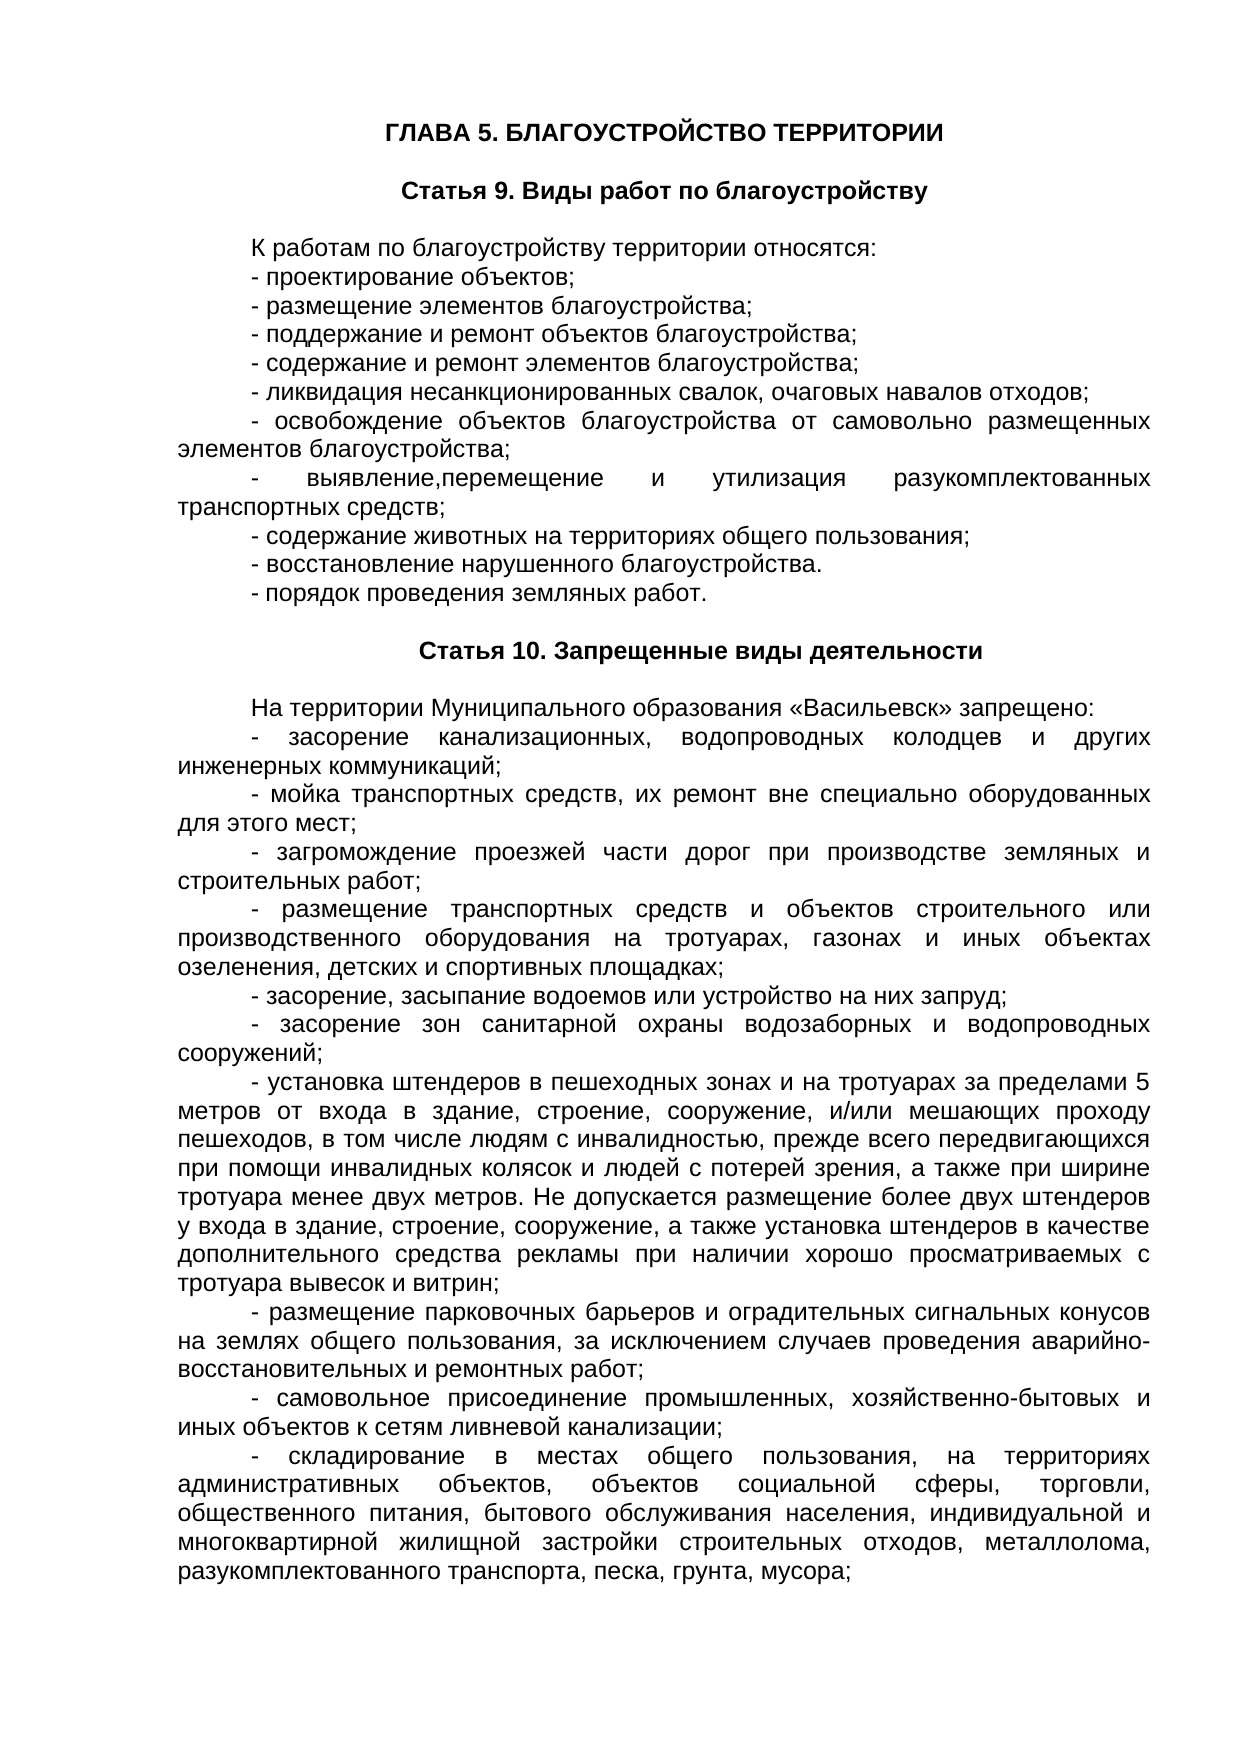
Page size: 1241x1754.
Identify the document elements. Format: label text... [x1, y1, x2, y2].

text - складирование в местах общего пользования, на территориях административных объектов, объектов социальной сферы, торговли, общественного питания, бытового обслуживания населения, индивидуальной и многоквартирной жилищной застройки строительных отходов, металлолома, разукомплектованного транспорта, песка, грунта, мусора; [177, 1441, 1152, 1584]
text - мойка транспортных средств, их ремонт вне специально оборудованных для этого мест; [177, 779, 1152, 837]
text - самовольное присоединение промышленных, хозяйственно-бытовых и иных объектов к сетям ливневой канализации; [177, 1383, 1152, 1441]
text - установка штендеров в пешеходных зонах и на тротуарах за пределами 5 метров от входа в здание, строение, сооружение, и/или мешающих проходу пешеходов, в том числе людям с инвалидностью, прежде всего передвигающихся при помощи инвалидных колясок и людей с потерей зрения, а также при ширине тротуара менее двух метров. Не допускается размещение более двух штендеров у входа в здание, строение, сооружение, а также установка штендеров в качестве дополнительного средства рекламы при наличии хорошо просматриваемых с тротуара вывесок и витрин; [177, 1067, 1152, 1297]
text К работам по благоустройству территории относятся: [177, 233, 1152, 262]
text На территории Муниципального образования «Васильевск» запрещено: [177, 693, 1152, 722]
text - освобождение объектов благоустройства от самовольно размещенных элементов благоустройства; [177, 406, 1152, 463]
text - содержание и ремонт элементов благоустройства; [177, 348, 1152, 377]
text - засорение зон санитарной охраны водозаборных и водопроводных сооружений; [177, 1009, 1152, 1067]
text - поддержание и ремонт объектов благоустройства; [177, 319, 1152, 348]
text - ликвидация несанкционированных свалок, очаговых навалов отходов; [177, 377, 1152, 406]
text - размещение парковочных барьеров и оградительных сигнальных конусов на землях общего пользования, за исключением случаев проведения аварийно-восстановительных и ремонтных работ; [177, 1297, 1152, 1383]
text - проектирование объектов; [177, 262, 1152, 291]
text - восстановление нарушенного благоустройства. [177, 549, 1152, 578]
text Статья 10. Запрещенные виды деятельности [177, 636, 1152, 664]
text - размещение элементов благоустройства; [177, 291, 1152, 319]
text Статья 9. Виды работ по благоустройству [177, 176, 1152, 204]
text ГЛАВА 5. БЛАГОУСТРОЙСТВО ТЕРРИТОРИИ [177, 118, 1152, 147]
text - выявление,перемещение и утилизация разукомплектованных транспортных средств; [177, 463, 1152, 521]
text - порядок проведения земляных работ. [177, 578, 1152, 607]
text - размещение транспортных средств и объектов строительного или производственного оборудования на тротуарах, газонах и иных объектах озеленения, детских и спортивных площадках; [177, 894, 1152, 981]
text - содержание животных на территориях общего пользования; [177, 521, 1152, 549]
text - засорение, засыпание водоемов или устройство на них запруд; [177, 981, 1152, 1009]
text - загромождение проезжей части дорог при производстве земляных и строительных работ; [177, 837, 1152, 894]
text - засорение канализационных, водопроводных колодцев и других инженерных коммуникаций; [177, 722, 1152, 779]
